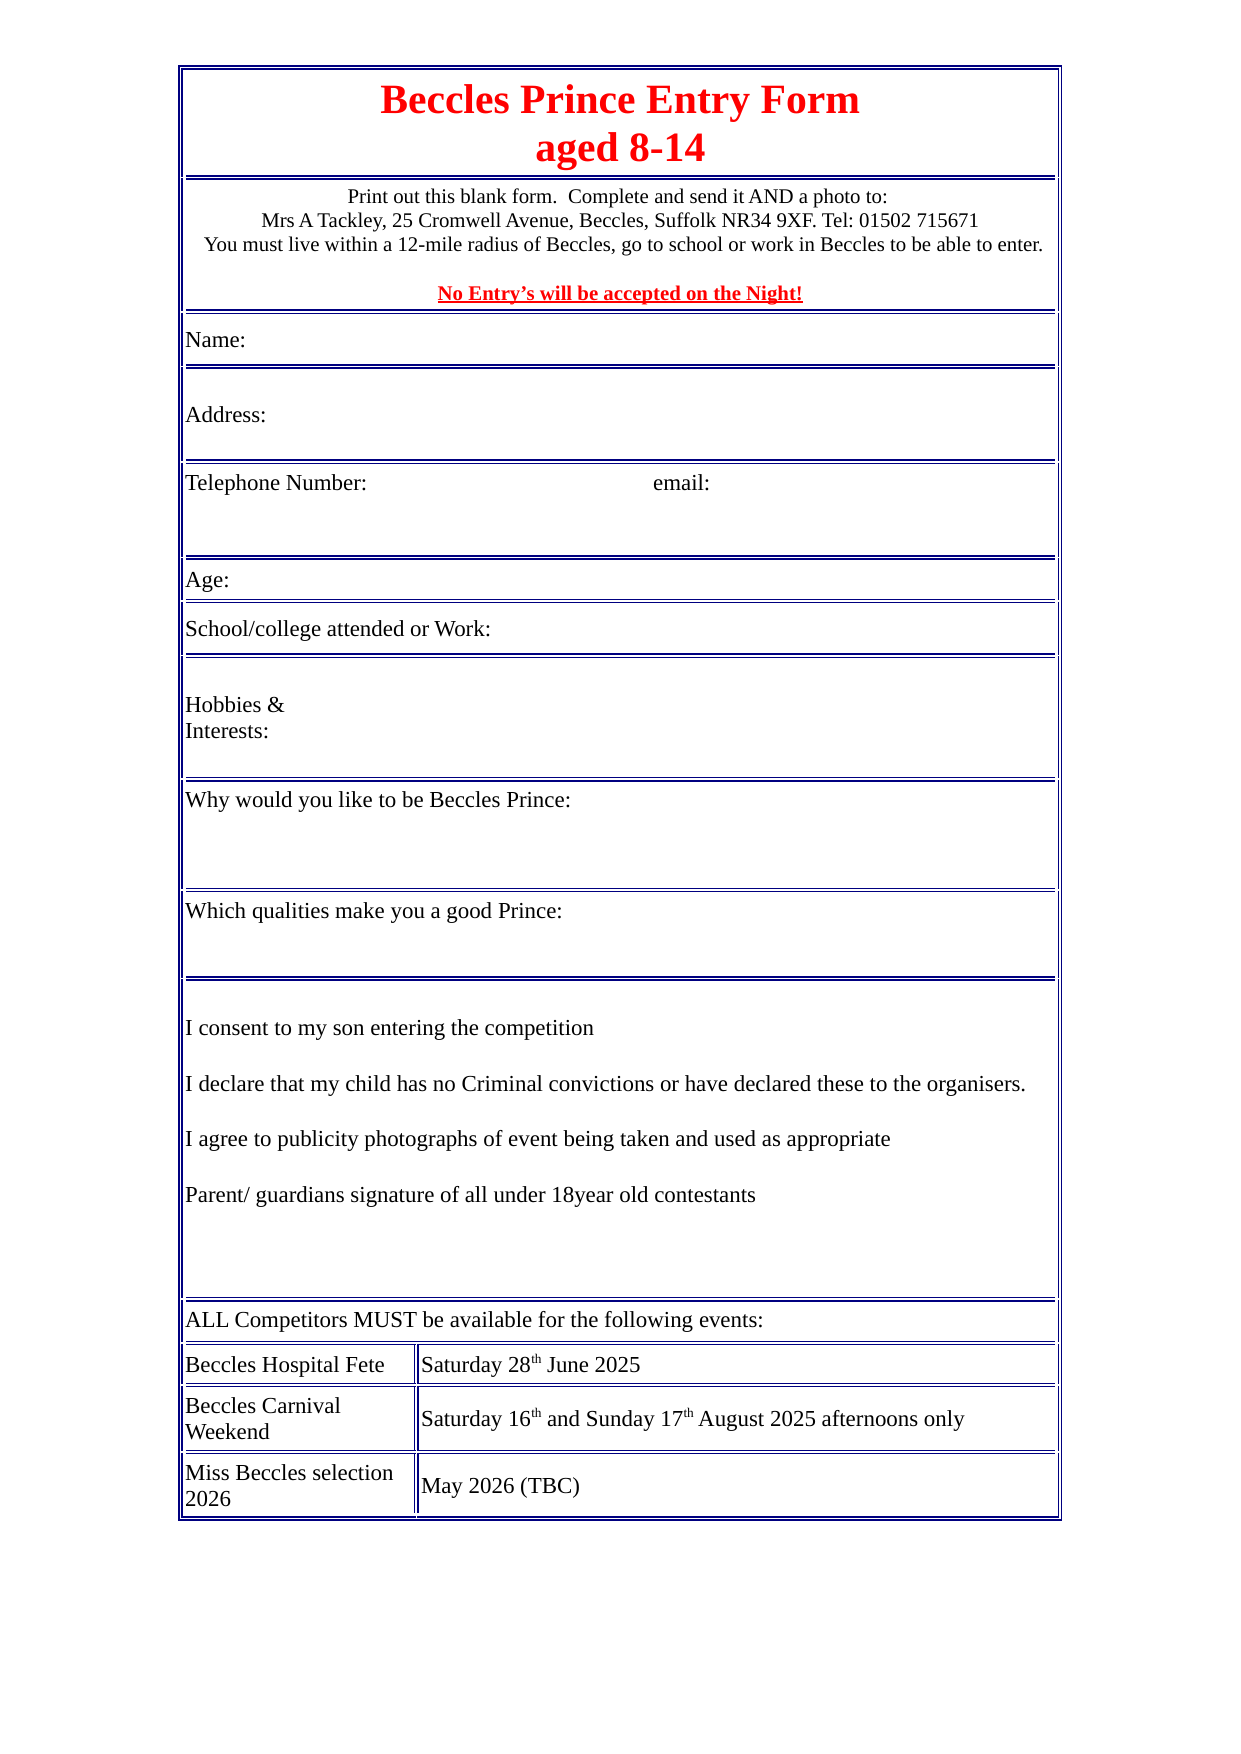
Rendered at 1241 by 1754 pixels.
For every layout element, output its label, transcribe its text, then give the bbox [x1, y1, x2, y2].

table_cell Print out this blank form. Complete and send it AND a photo to: Mrs A Tackley, 25 Cromwell Avenue, Beccles, Suffolk NR34 9XF. Tel: 01502 715671 You must live within a 12-mile radius of Beccles, go to school or work in Beccles to be able to enter. No Entry’s will be accepted on the Night! [180, 175, 1060, 309]
table_cell Saturday 28th June 2025 [416, 1341, 1060, 1383]
table_cell Beccles Carnival Weekend [180, 1383, 416, 1449]
table_cell Address: [180, 364, 1060, 459]
table_cell School/college attended or Work: [180, 599, 1060, 653]
table_cell May 2026 (TBC) [416, 1450, 1060, 1516]
table_cell Beccles Hospital Fete [180, 1341, 416, 1383]
table_cell Saturday 16th and Sunday 17th August 2025 afternoons only [416, 1383, 1060, 1449]
table_cell I consent to my son entering the competition I declare that my child has no Criminal convictions or have declared these to the organisers. I agree to publicity photographs of event being taken and used as appropriate Parent/ guardians signature of all under 18year old contestants [180, 976, 1060, 1297]
table_cell Name: [180, 309, 1060, 364]
table_cell Age: [180, 555, 1060, 599]
table_cell ALL Competitors MUST be available for the following events: [180, 1297, 1060, 1341]
table_cell Miss Beccles selection 2026 [180, 1450, 416, 1516]
table_cell Telephone Number: email: [180, 459, 1060, 555]
table_header Beccles Prince Entry Form aged 8-14 [183, 70, 1058, 175]
table_cell Hobbies & Interests: [180, 653, 1060, 777]
table_cell Which qualities make you a good Prince: [180, 888, 1060, 976]
table_cell Why would you like to be Beccles Prince: [180, 777, 1060, 888]
